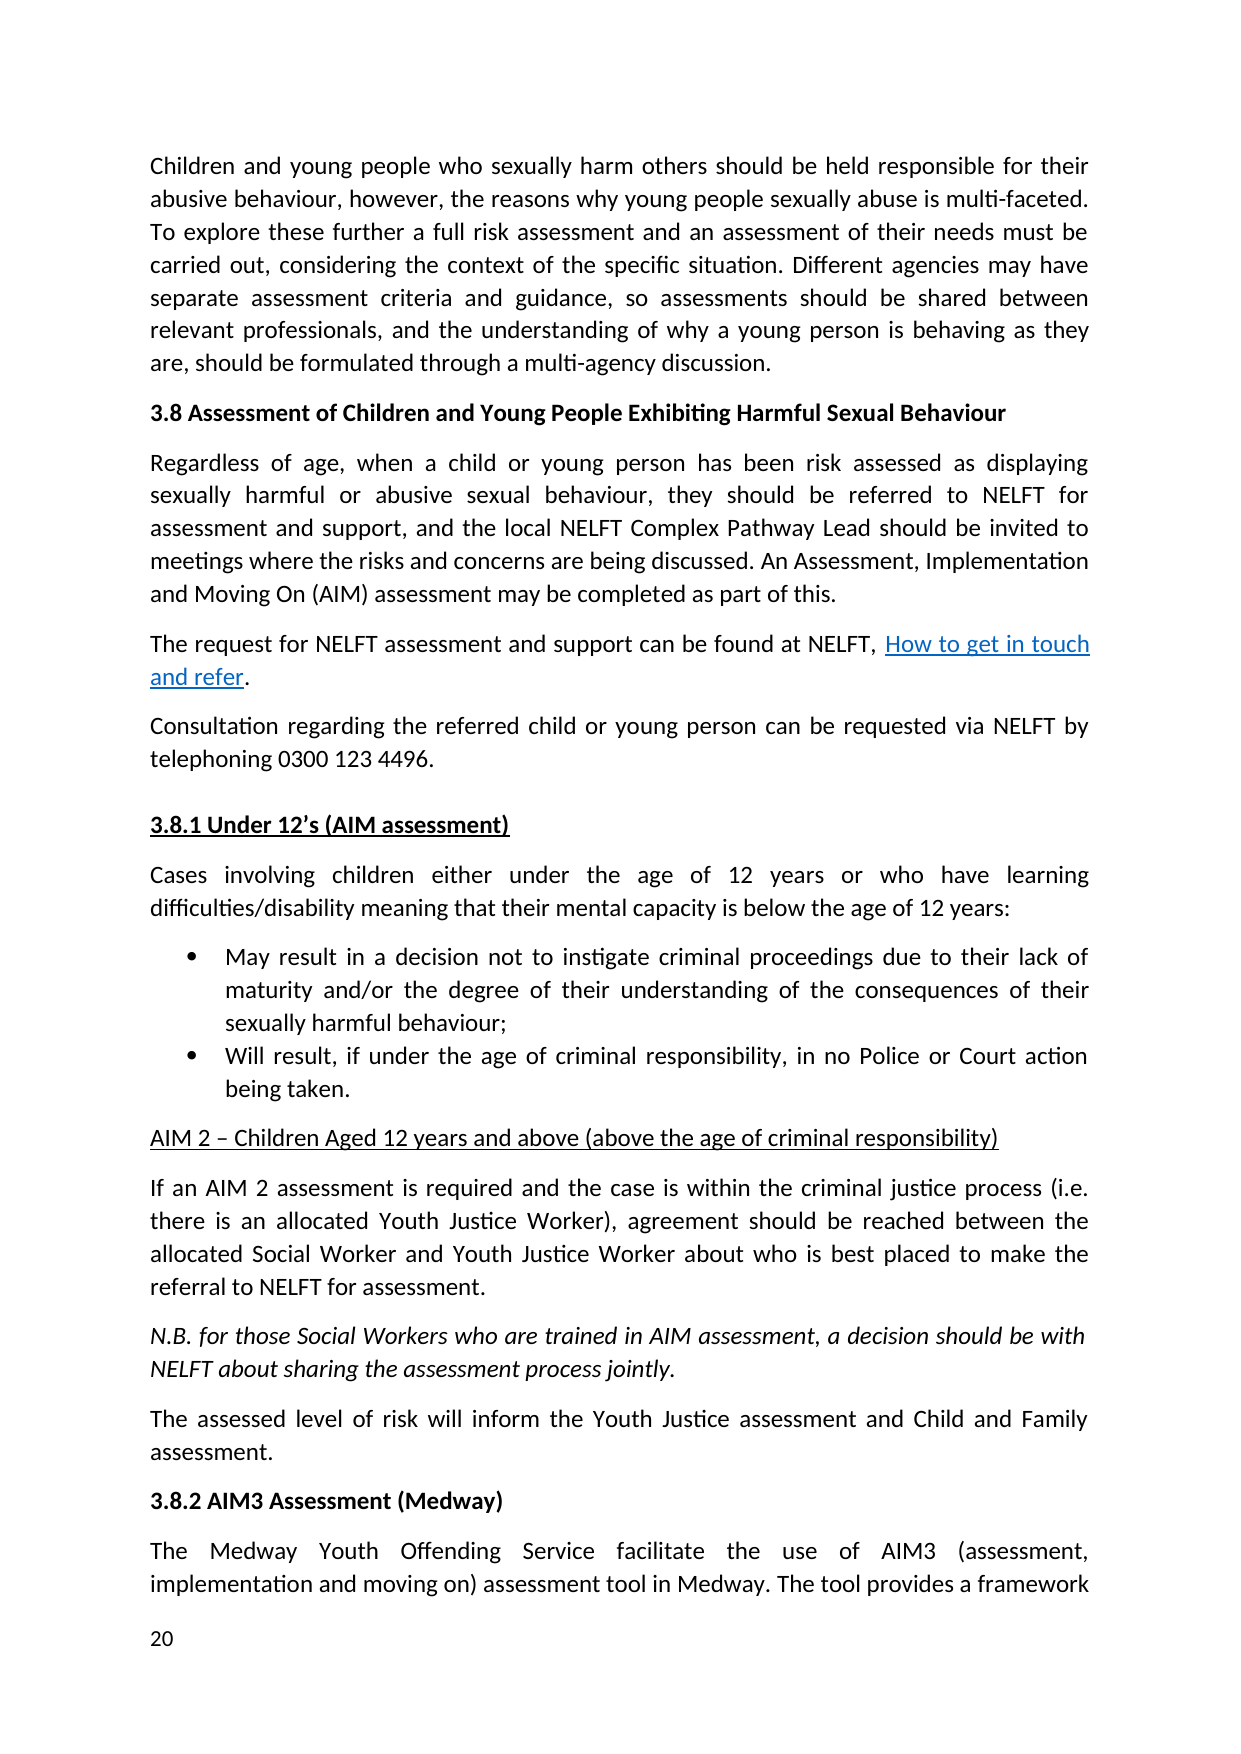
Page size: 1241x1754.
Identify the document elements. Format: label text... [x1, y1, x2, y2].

list May result in a decision not to instigate criminal proceedings due to their lack of maturity and/or the degree of their understanding of the consequences of their sexually harmful behaviour; [187, 941, 1090, 1038]
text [150, 1535, 1090, 1598]
text 3.8.2 AIM3 Assessment (Medway) [150, 1485, 1090, 1516]
text Consultation regarding the referred child or young person can be requested via NELFT by telephoning 0300 123 4496. [150, 710, 1090, 774]
text 3.8 Assessment of Children and Young People Exhibiting Harmful Sexual Behaviour [150, 397, 1090, 428]
text N.B. for those Social Workers who are trained in AIM assessment, a decision should be with NELFT about sharing the assessment process jointly. [150, 1320, 1090, 1384]
text The request for NELFT assessment and support can be found at NELFT, How to get in touch and refer. [150, 628, 1090, 691]
text 3.8.1 Under 12’s (AIM assessment) [150, 809, 1090, 840]
text If an AIM 2 assessment is required and the case is within the criminal justice process (i.e. there is an allocated Youth Justice Worker), agreement should be reached between the allocated Social Worker and Youth Justice Worker about who is best placed to make the referral to NELFT for assessment. [150, 1172, 1090, 1301]
list Will result, if under the age of criminal responsibility, in no Police or Court action being taken. [187, 1040, 1090, 1103]
text AIM 2 – Children Aged 12 years and above (above the age of criminal responsibility) [150, 1122, 1090, 1153]
text Cases involving children either under the age of 12 years or who have learning difficulties/disability meaning that their mental capacity is below the age of 12 years: [150, 859, 1090, 922]
text The assessed level of risk will inform the Youth Justice assessment and Child and Family assessment. [150, 1403, 1090, 1466]
text Children and young people who sexually harm others should be held responsible for their abusive behaviour, however, the reasons why young people sexually abuse is multi-faceted. To explore these further a full risk assessment and an assessment of their needs must be carried out, considering the context of the specific situation. Different agencies may have separate assessment criteria and guidance, so assessments should be shared between relevant professionals, and the understanding of why a young person is behaving as they are, should be formulated through a multi-agency discussion. [150, 150, 1090, 378]
text Regardless of age, when a child or young person has been risk assessed as displaying sexually harmful or abusive sexual behaviour, they should be referred to NELFT for assessment and support, and the local NELFT Complex Pathway Lead should be invited to meetings where the risks and concerns are being discussed. An Assessment, Implementation and Moving On (AIM) assessment may be completed as part of this. [150, 447, 1090, 609]
